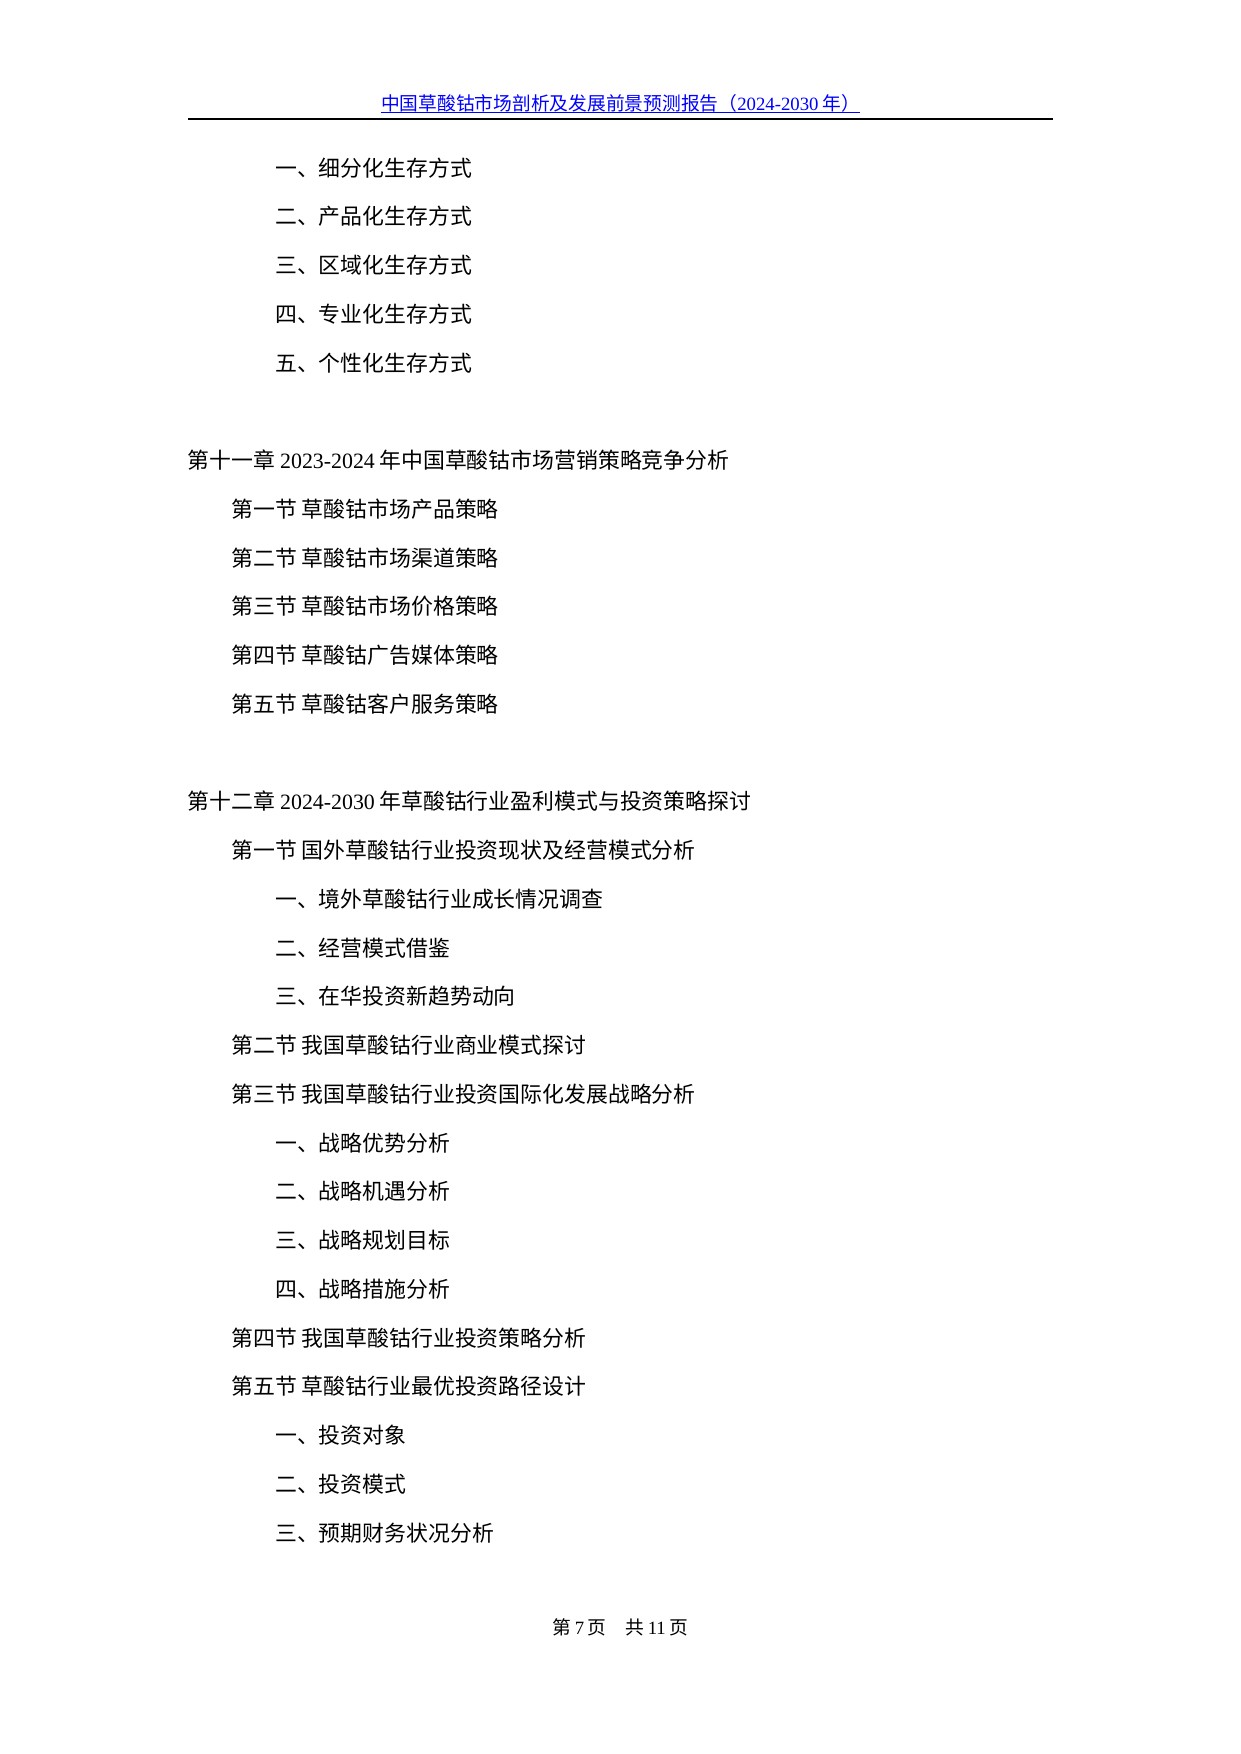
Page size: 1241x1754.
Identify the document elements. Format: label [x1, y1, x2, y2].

text [187, 150, 1053, 1548]
